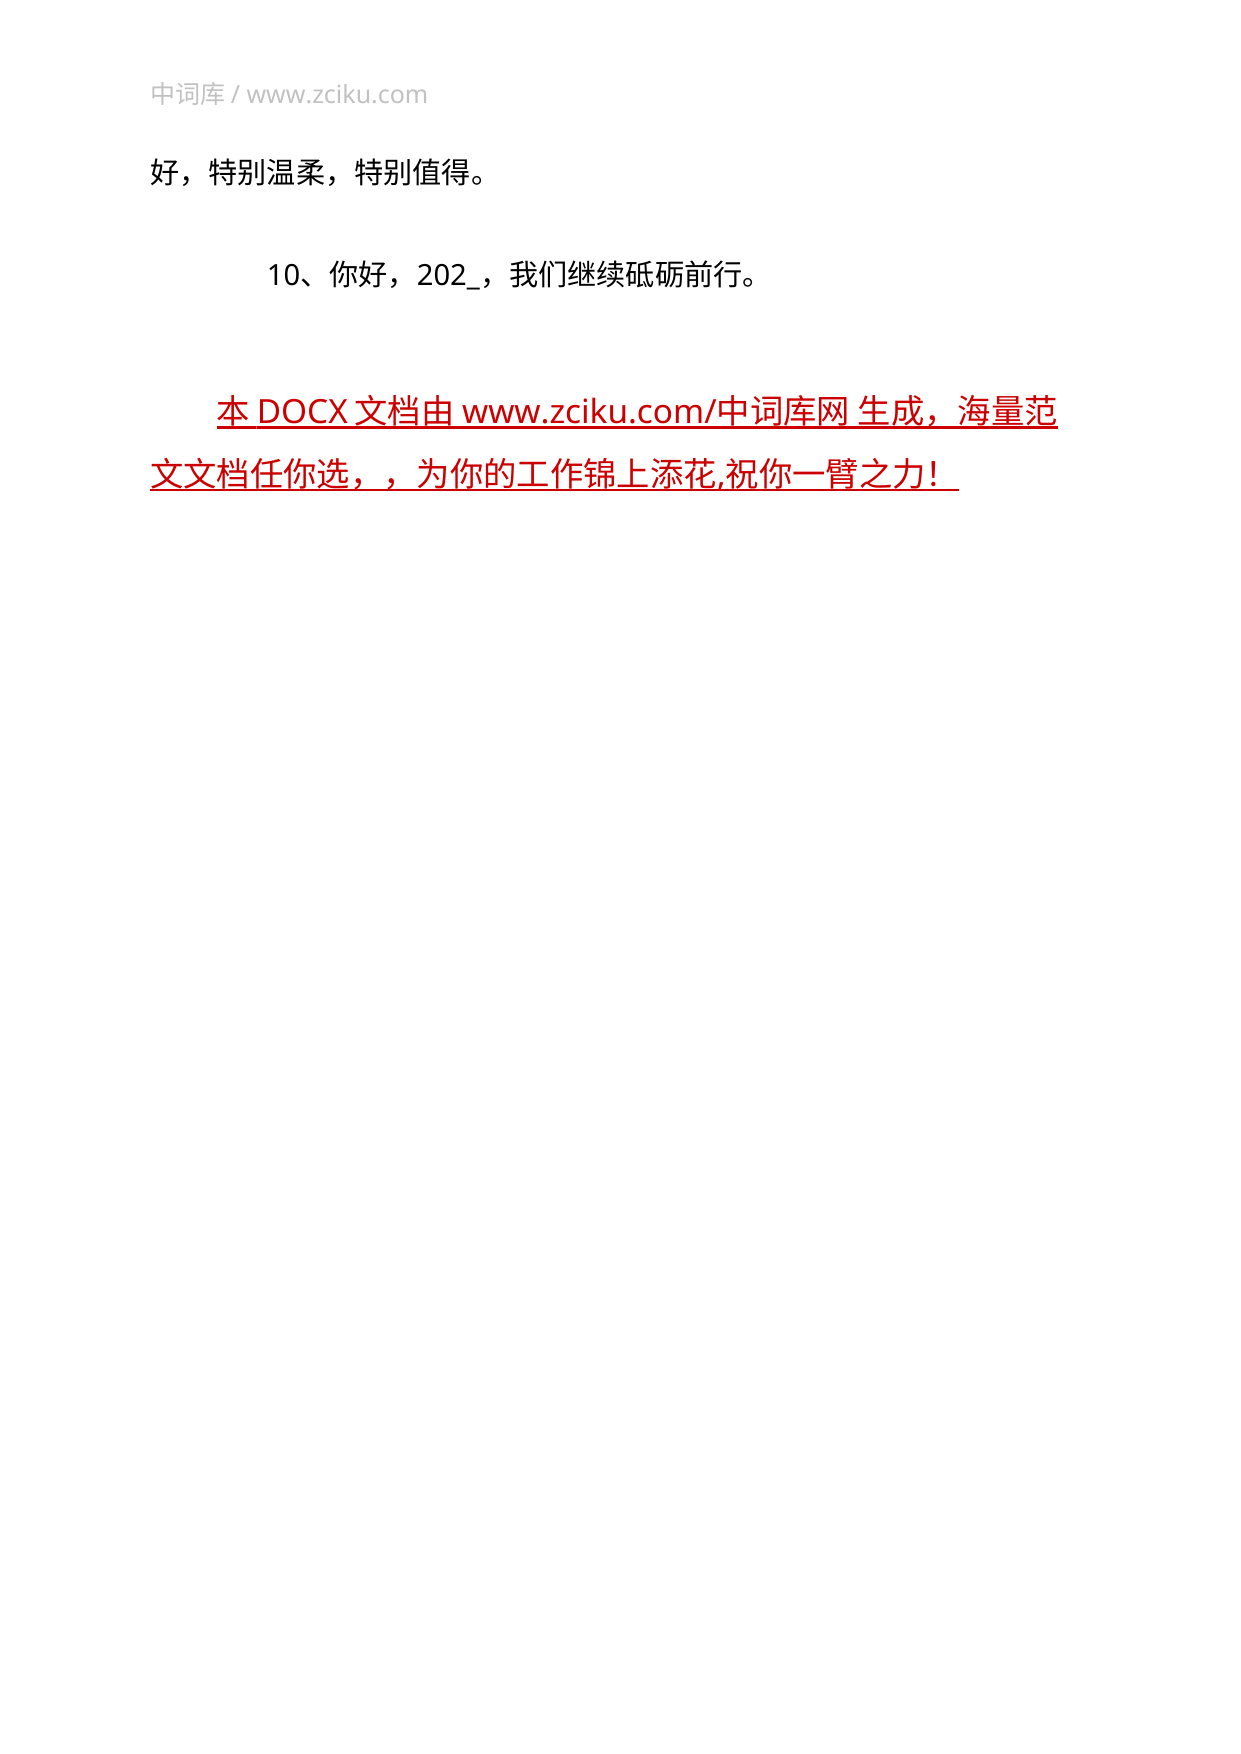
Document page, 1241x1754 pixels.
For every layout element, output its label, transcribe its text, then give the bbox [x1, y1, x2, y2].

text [150, 150, 1090, 192]
text 10、你好，202_，我们继续砥砺前行。 [150, 252, 1090, 294]
text 本DOCX文档由 www.zciku.com/中词库网 生成，海量范文文档任你选，，为你的工作锦上添花,祝你一臂之力！ [150, 385, 1090, 496]
